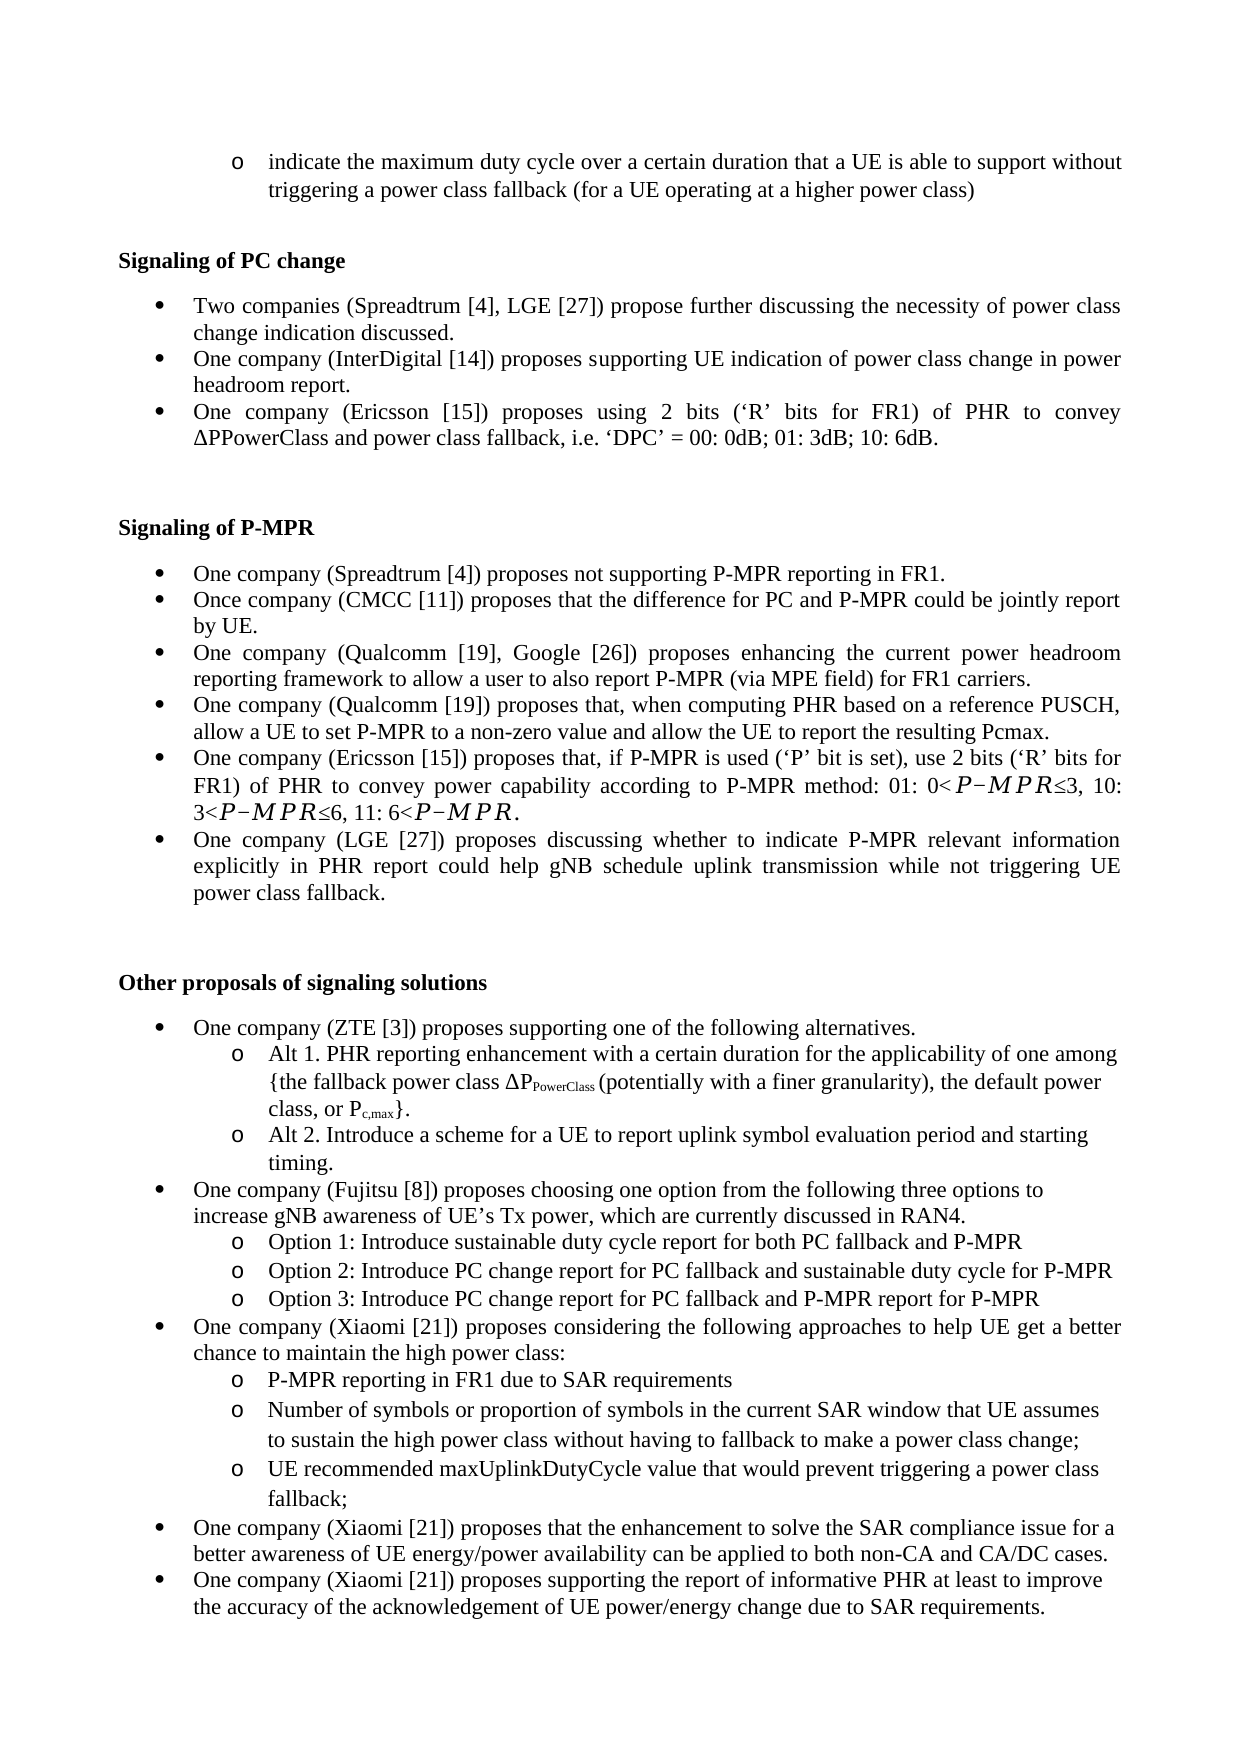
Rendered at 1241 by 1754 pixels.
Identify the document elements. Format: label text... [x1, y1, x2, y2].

list Option 3: Introduce PC change report for PC fallback and P-MPR report for P-MPR [231, 1285, 1122, 1313]
list Alt 1. PHR reporting enhancement with a certain duration for the applicability of one among {the fallback power class ∆PPowerClass (potentially with a finer granularity), the default power class, or Pc,max}. [231, 1040, 1122, 1121]
list One company (Ericsson [15]) proposes that, if P-MPR is used (‘P’ bit is set), use 2 bits (‘R’ bits for FR1) of PHR to convey power capability according to P-MPR method: 01: 0<𝑃−𝑀𝑃𝑅≤3, 10: 3<𝑃−𝑀𝑃𝑅≤6, 11: 6<𝑃−𝑀𝑃𝑅. [156, 744, 1122, 826]
list One company (Xiaomi [21]) proposes supporting the report of informative PHR at least to improve the accuracy of the acknowledgement of UE power/energy change due to SAR requirements. [156, 1566, 1122, 1619]
list Two companies (Spreadtrum [4], LGE [27]) propose further discussing the necessity of power class change indication discussed. [156, 292, 1122, 345]
list UE recommended maxUplinkDutyCycle value that would prevent triggering a power class fallback; [230, 1455, 1122, 1512]
list P-MPR reporting in FR1 due to SAR requirements [230, 1366, 1122, 1394]
list One company (InterDigital [14]) proposes supporting UE indication of power class change in power headroom report. [156, 345, 1122, 398]
list One company (Fujitsu [8]) proposes choosing one option from the following three options to increase gNB awareness of UE’s Tx power, which are currently discussed in RAN4. [156, 1176, 1122, 1228]
text Signaling of P-MPR [118, 514, 1122, 541]
text Signaling of PC change [118, 247, 1122, 274]
list Number of symbols or proportion of symbols in the current SAR window that UE assumes to sustain the high power class without having to fallback to make a power class change; [230, 1396, 1122, 1453]
list One company (Xiaomi [21]) proposes that the enhancement to solve the SAR compliance issue for a better awareness of UE energy/power availability can be applied to both non-CA and CA/DC cases. [156, 1514, 1122, 1566]
list One company (Qualcomm [19], Google [26]) proposes enhancing the current power headroom reporting framework to allow a user to also report P-MPR (via MPE field) for FR1 carriers. [156, 639, 1122, 691]
list One company (Qualcomm [19]) proposes that, when computing PHR based on a reference PUSCH, allow a UE to set P-MPR to a non-zero value and allow the UE to report the resulting Pcmax. [156, 691, 1122, 744]
list One company (Ericsson [15]) proposes using 2 bits (‘R’ bits for FR1) of PHR to convey ΔPPowerClass and power class fallback, i.e. ‘DPC’ = 00: 0dB; 01: 3dB; 10: 6dB. [156, 398, 1122, 451]
list One company (Spreadtrum [4]) proposes not supporting P-MPR reporting in FR1. [156, 559, 1122, 586]
list One company (ZTE [3]) proposes supporting one of the following alternatives. [156, 1014, 1122, 1040]
list Alt 2. Introduce a scheme for a UE to report uplink symbol evaluation period and starting timing. [231, 1121, 1122, 1176]
list One company (Xiaomi [21]) proposes considering the following approaches to help UE get a better chance to maintain the high power class: [156, 1313, 1122, 1366]
list Once company (CMCC [11]) proposes that the difference for PC and P-MPR could be jointly report by UE. [156, 586, 1122, 639]
text Other proposals of signaling solutions [118, 969, 1122, 995]
list indicate the maximum duty cycle over a certain duration that a UE is able to support without triggering a power class fallback (for a UE operating at a higher power class) [231, 148, 1122, 202]
list One company (LGE [27]) proposes discussing whether to indicate P-MPR relevant information explicitly in PHR report could help gNB schedule uplink transmission while not triggering UE power class fallback. [156, 826, 1122, 905]
list Option 2: Introduce PC change report for PC fallback and sustainable duty cycle for P-MPR [231, 1257, 1122, 1285]
list Option 1: Introduce sustainable duty cycle report for both PC fallback and P-MPR [231, 1228, 1122, 1257]
